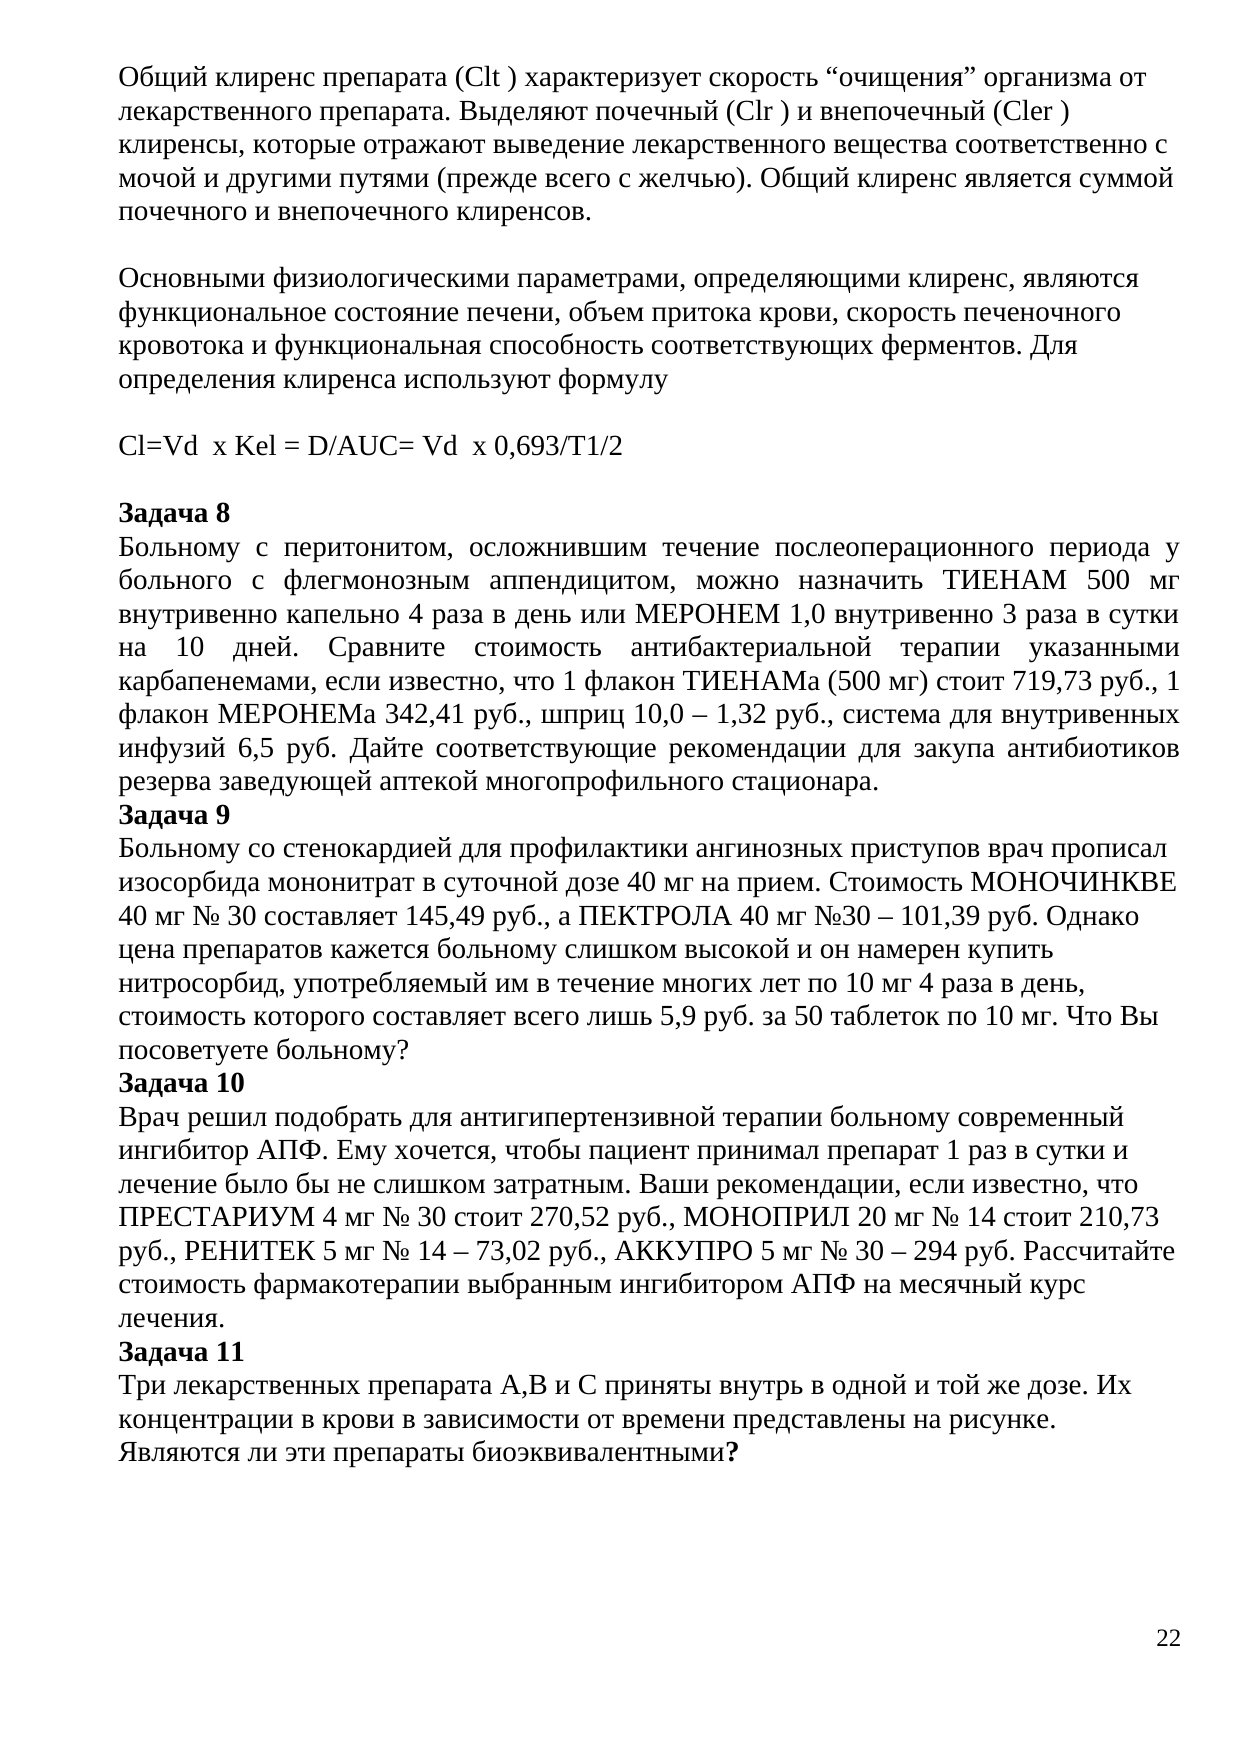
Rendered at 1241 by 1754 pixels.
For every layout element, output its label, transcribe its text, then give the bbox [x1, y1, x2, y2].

text Задача 8 [118, 495, 1181, 529]
text Cl=Vd x Kel = D/AUC= Vd x 0,693/T1/2 [118, 428, 1181, 462]
text Больному с перитонитом, осложнившим течение послеоперационного периода у больного с флегмонозным аппендицитом, можно назначить ТИЕНАМ 500 мг внутривенно капельно 4 раза в день или МЕРОНЕМ 1,0 внутривенно 3 раза в сутки на 10 дней. Сравните стоимость антибактериальной терапии указанными карбапенемами, если известно, что 1 флакон ТИЕНАМа (500 мг) стоит 719,73 руб., 1 флакон МЕРОНЕМа 342,41 руб., шприц 10,0 – 1,32 руб., система для внутривенных инфузий 6,5 руб. Дайте соответствующие рекомендации для закупа антибиотиков резерва заведующей аптекой многопрофильного стационара. [118, 529, 1181, 797]
text Общий клиренс препарата (Clt ) характеризует скорость “очищения” организма от лекарственного препарата. Выделяют почечный (Clr ) и внепочечный (Clеr ) клиренсы, которые отражают выведение лекарственного вещества соответственно с мочой и другими путями (прежде всего с желчью). Общий клиренс является суммой почечного и внепочечного клиренсов. [118, 59, 1181, 227]
text Больному со стенокардией для профилактики ангинозных приступов врач прописал изосорбида мононитрат в суточной дозе 40 мг на прием. Стоимость МОНОЧИНКВЕ 40 мг № 30 составляет 145,49 руб., а ПЕКТРОЛА 40 мг №30 – 101,39 руб. Однако цена препаратов кажется больному слишком высокой и он намерен купить нитросорбид, употребляемый им в течение многих лет по 10 мг 4 раза в день, стоимость которого составляет всего лишь 5,9 руб. за 50 таблеток по 10 мг. Что Вы посоветуете больному? [118, 831, 1181, 1065]
text Задача 10 [118, 1065, 1181, 1099]
text Врач решил подобрать для антигипертензивной терапии больному современный ингибитор АПФ. Ему хочется, чтобы пациент принимал препарат 1 раз в сутки и лечение было бы не слишком затратным. Ваши рекомендации, если известно, что ПРЕСТАРИУМ 4 мг № 30 стоит 270,52 руб., МОНОПРИЛ 20 мг № 14 стоит 210,73 руб., РЕНИТЕК 5 мг № 14 – 73,02 руб., АККУПРО 5 мг № 30 – 294 руб. Рассчитайте стоимость фармакотерапии выбранным ингибитором АПФ на месячный курс лечения. [118, 1099, 1181, 1334]
text Основными физиологическими параметрами, определяющими клиренс, являются функциональное состояние печени, объем притока крови, скорость печеночного кровотока и функциональная способность соответствующих ферментов. Для определения клиренса используют формулу [118, 260, 1181, 394]
text Задача 9 [118, 797, 1181, 831]
text Три лекарственных препарата А,В и С приняты внутрь в одной и той же дозе. Их концентрации в крови в зависимости от времени представлены на рисунке. Являются ли эти препараты биоэквивалентными? [118, 1367, 1181, 1468]
text Задача 11 [118, 1334, 1181, 1367]
